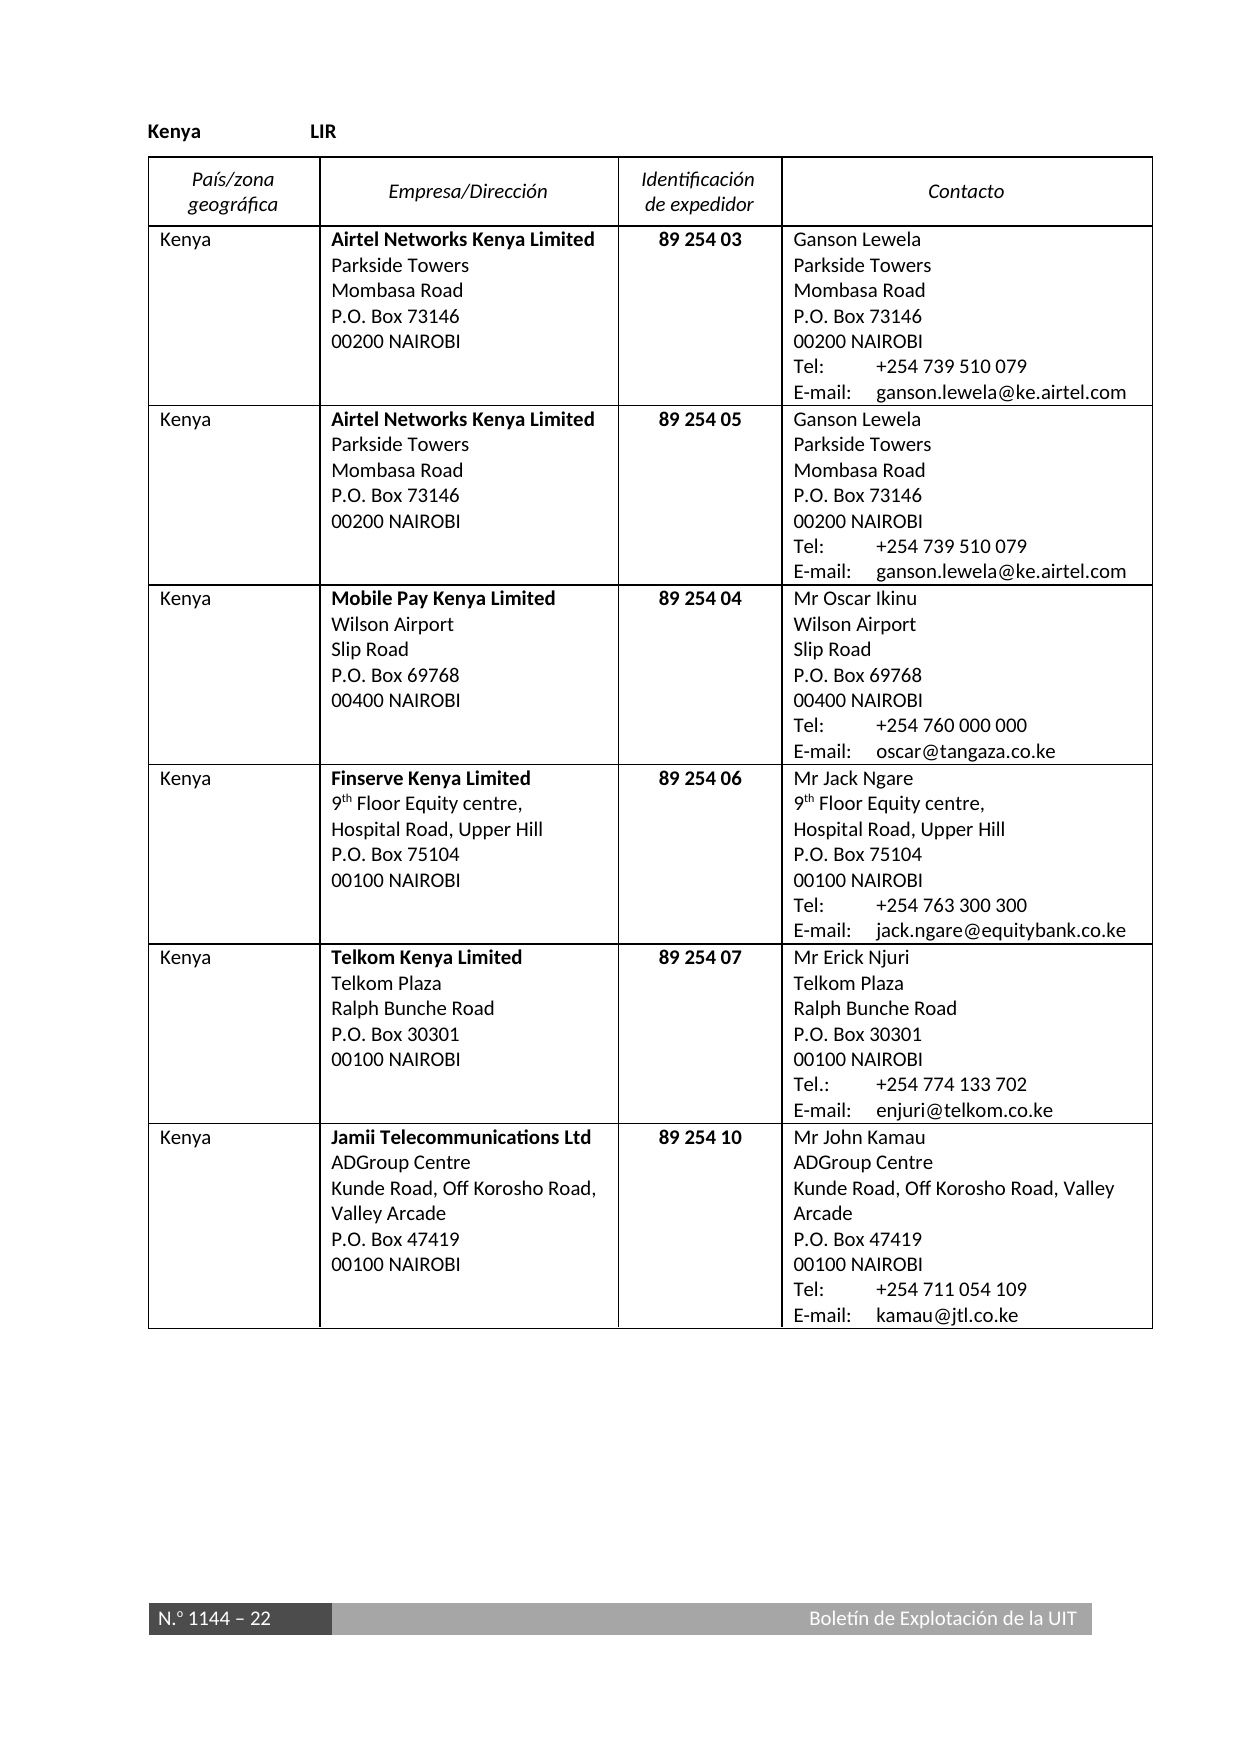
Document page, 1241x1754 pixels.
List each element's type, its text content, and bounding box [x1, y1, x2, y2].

table_cell Ganson Lewela Parkside Towers Mombasa Road P.O. Box 73146 00200 NAIROBI Tel: +254 739 510 079 E-mail: ganson.lewela@ke.airtel.com [783, 406, 1152, 584]
table_cell Kenya [149, 227, 319, 404]
table_cell Kenya [149, 586, 319, 763]
table_cell 89 254 06 [619, 765, 781, 943]
text Kenya LIR [148, 118, 1092, 143]
table_cell Kenya [149, 406, 319, 584]
table_cell Airtel Networks Kenya Limited Parkside Towers Mombasa Road P.O. Box 73146 00200 NAIROBI [321, 227, 618, 404]
table_header Identificación de expedidor [619, 158, 781, 225]
table_header País/zona geográfica [149, 158, 319, 225]
table_cell Mr Erick Njuri Telkom Plaza Ralph Bunche Road P.O. Box 30301 00100 NAIROBI Tel.: +254 774 133 702 E-mail: enjuri@telkom.co.ke [783, 945, 1152, 1122]
table_cell Jamii Telecommunications Ltd ADGroup Centre Kunde Road, Off Korosho Road, Valley Arcade P.O. Box 47419 00100 NAIROBI [321, 1124, 618, 1327]
table_cell Mr Jack Ngare 9th Floor Equity centre, Hospital Road, Upper Hill P.O. Box 75104 00100 NAIROBI Tel: +254 763 300 300 E-mail: jack.ngare@equitybank.co.ke [783, 765, 1152, 943]
table_header Contacto [783, 158, 1152, 225]
table_cell Mr Oscar Ikinu Wilson Airport Slip Road P.O. Box 69768 00400 NAIROBI Tel: +254 760 000 000 E-mail: oscar@tangaza.co.ke [783, 586, 1152, 763]
table_cell 89 254 05 [619, 406, 781, 584]
table_cell Kenya [149, 765, 319, 943]
table_header Empresa/Dirección [321, 158, 618, 225]
table_cell 89 254 04 [619, 586, 781, 763]
table_cell Ganson Lewela Parkside Towers Mombasa Road P.O. Box 73146 00200 NAIROBI Tel: +254 739 510 079 E-mail: ganson.lewela@ke.airtel.com [783, 227, 1152, 404]
table_cell Telkom Kenya Limited Telkom Plaza Ralph Bunche Road P.O. Box 30301 00100 NAIROBI [321, 945, 618, 1122]
table_cell Kenya [149, 1124, 319, 1327]
table_cell Finserve Kenya Limited 9th Floor Equity centre, Hospital Road, Upper Hill P.O. Box 75104 00100 NAIROBI [321, 765, 618, 943]
table_cell 89 254 07 [619, 945, 781, 1122]
table_cell Kenya [149, 945, 319, 1122]
table_cell 89 254 10 [619, 1124, 781, 1327]
table_cell Mr John Kamau ADGroup Centre Kunde Road, Off Korosho Road, Valley Arcade P.O. Box 47419 00100 NAIROBI Tel: +254 711 054 109 E-mail: kamau@jtl.co.ke [783, 1124, 1152, 1327]
table_cell Mobile Pay Kenya Limited Wilson Airport Slip Road P.O. Box 69768 00400 NAIROBI [321, 586, 618, 763]
table_cell Airtel Networks Kenya Limited Parkside Towers Mombasa Road P.O. Box 73146 00200 NAIROBI [321, 406, 618, 584]
table_cell 89 254 03 [619, 227, 781, 404]
